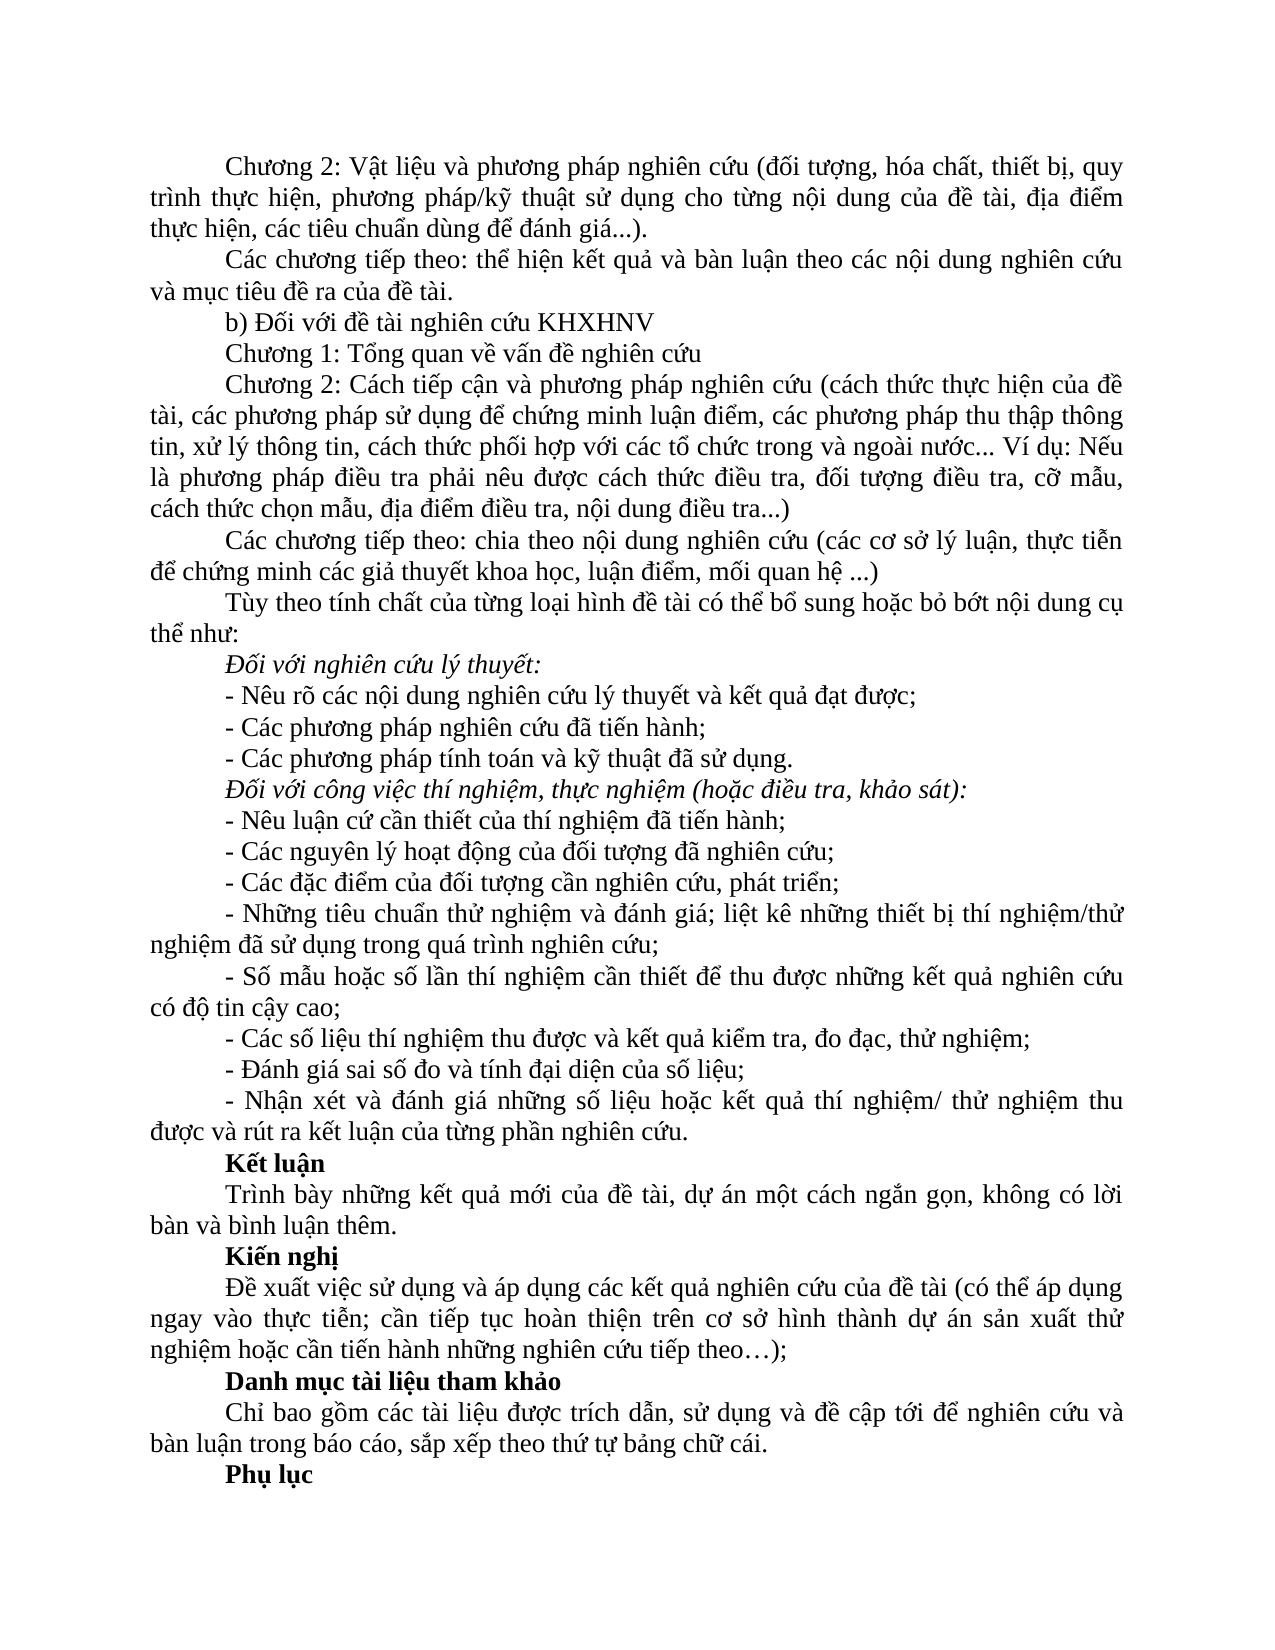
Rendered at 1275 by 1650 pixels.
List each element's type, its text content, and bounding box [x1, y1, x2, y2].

text Đối với nghiên cứu lý thuyết: [150, 648, 1125, 679]
text Chương 2: Vật liệu và phương pháp nghiên cứu (đối tượng, hóa chất, thiết bị, quy trình thực hiện, phương pháp/kỹ thuật sử dụng cho từng nội dung của đề tài, địa điểm thực hiện, các tiêu chuẩn dùng để đánh giá...). [150, 150, 1125, 243]
text - Nêu rõ các nội dung nghiên cứu lý thuyết và kết quả đạt được; [150, 679, 1125, 711]
text b) Đối với đề tài nghiên cứu KHXHNV [150, 306, 1125, 337]
text Các chương tiếp theo: chia theo nội dung nghiên cứu (các cơ sở lý luận, thực tiễn để chứng minh các giả thuyết khoa học, luận điểm, mối quan hệ ...) [150, 524, 1125, 586]
text - Các nguyên lý hoạt động của đối tượng đã nghiên cứu; [150, 835, 1125, 866]
text - Nhận xét và đánh giá những số liệu hoặc kết quả thí nghiệm/ thử nghiệm thu được và rút ra kết luận của từng phần nghiên cứu. [150, 1084, 1125, 1147]
text Chỉ bao gồm các tài liệu được trích dẫn, sử dụng và đề cập tới để nghiên cứu và bàn luận trong báo cáo, sắp xếp theo thứ tự bảng chữ cái. [150, 1396, 1125, 1458]
text Tùy theo tính chất của từng loại hình đề tài có thể bổ sung hoặc bỏ bớt nội dung cụ thể như: [150, 586, 1125, 648]
text Đề xuất việc sử dụng và áp dụng các kết quả nghiên cứu của đề tài (có thể áp dụng ngay vào thực tiễn; cần tiếp tục hoàn thiện trên cơ sở hình thành dự án sản xuất thử nghiệm hoặc cần tiến hành những nghiên cứu tiếp theo…); [150, 1271, 1125, 1365]
text - Các đặc điểm của đối tượng cần nghiên cứu, phát triển; [150, 866, 1125, 897]
text - Các phương pháp tính toán và kỹ thuật đã sử dụng. [150, 742, 1125, 773]
text Trình bày những kết quả mới của đề tài, dự án một cách ngắn gọn, không có lời bàn và bình luận thêm. [150, 1178, 1125, 1240]
text Kết luận [150, 1147, 1125, 1178]
text - Các số liệu thí nghiệm thu được và kết quả kiểm tra, đo đạc, thử nghiệm; [150, 1022, 1125, 1053]
text - Số mẫu hoặc số lần thí nghiệm cần thiết để thu được những kết quả nghiên cứu có độ tin cậy cao; [150, 960, 1125, 1022]
text - Nêu luận cứ cần thiết của thí nghiệm đã tiến hành; [150, 804, 1125, 835]
text Phụ lục [150, 1458, 1125, 1489]
text Chương 1: Tổng quan về vấn đề nghiên cứu [150, 337, 1125, 368]
text - Những tiêu chuẩn thử nghiệm và đánh giá; liệt kê những thiết bị thí nghiệm/thử nghiệm đã sử dụng trong quá trình nghiên cứu; [150, 897, 1125, 960]
text Đối với công việc thí nghiệm, thực nghiệm (hoặc điều tra, khảo sát): [150, 773, 1125, 804]
text - Đánh giá sai số đo và tính đại diện của số liệu; [150, 1053, 1125, 1084]
text Danh mục tài liệu tham khảo [150, 1365, 1125, 1396]
text Kiến nghị [150, 1240, 1125, 1271]
text - Các phương pháp nghiên cứu đã tiến hành; [150, 711, 1125, 742]
text Các chương tiếp theo: thể hiện kết quả và bàn luận theo các nội dung nghiên cứu và mục tiêu đề ra của đề tài. [150, 243, 1125, 306]
text Chương 2: Cách tiếp cận và phương pháp nghiên cứu (cách thức thực hiện của đề tài, các phương pháp sử dụng để chứng minh luận điểm, các phương pháp thu thập thông tin, xử lý thông tin, cách thức phối hợp với các tổ chức trong và ngoài nước... Ví dụ: Nếu là phương pháp điều tra phải nêu được cách thức điều tra, đối tượng điều tra, cỡ mẫu, cách thức chọn mẫu, địa điểm điều tra, nội dung điều tra...) [150, 368, 1125, 524]
